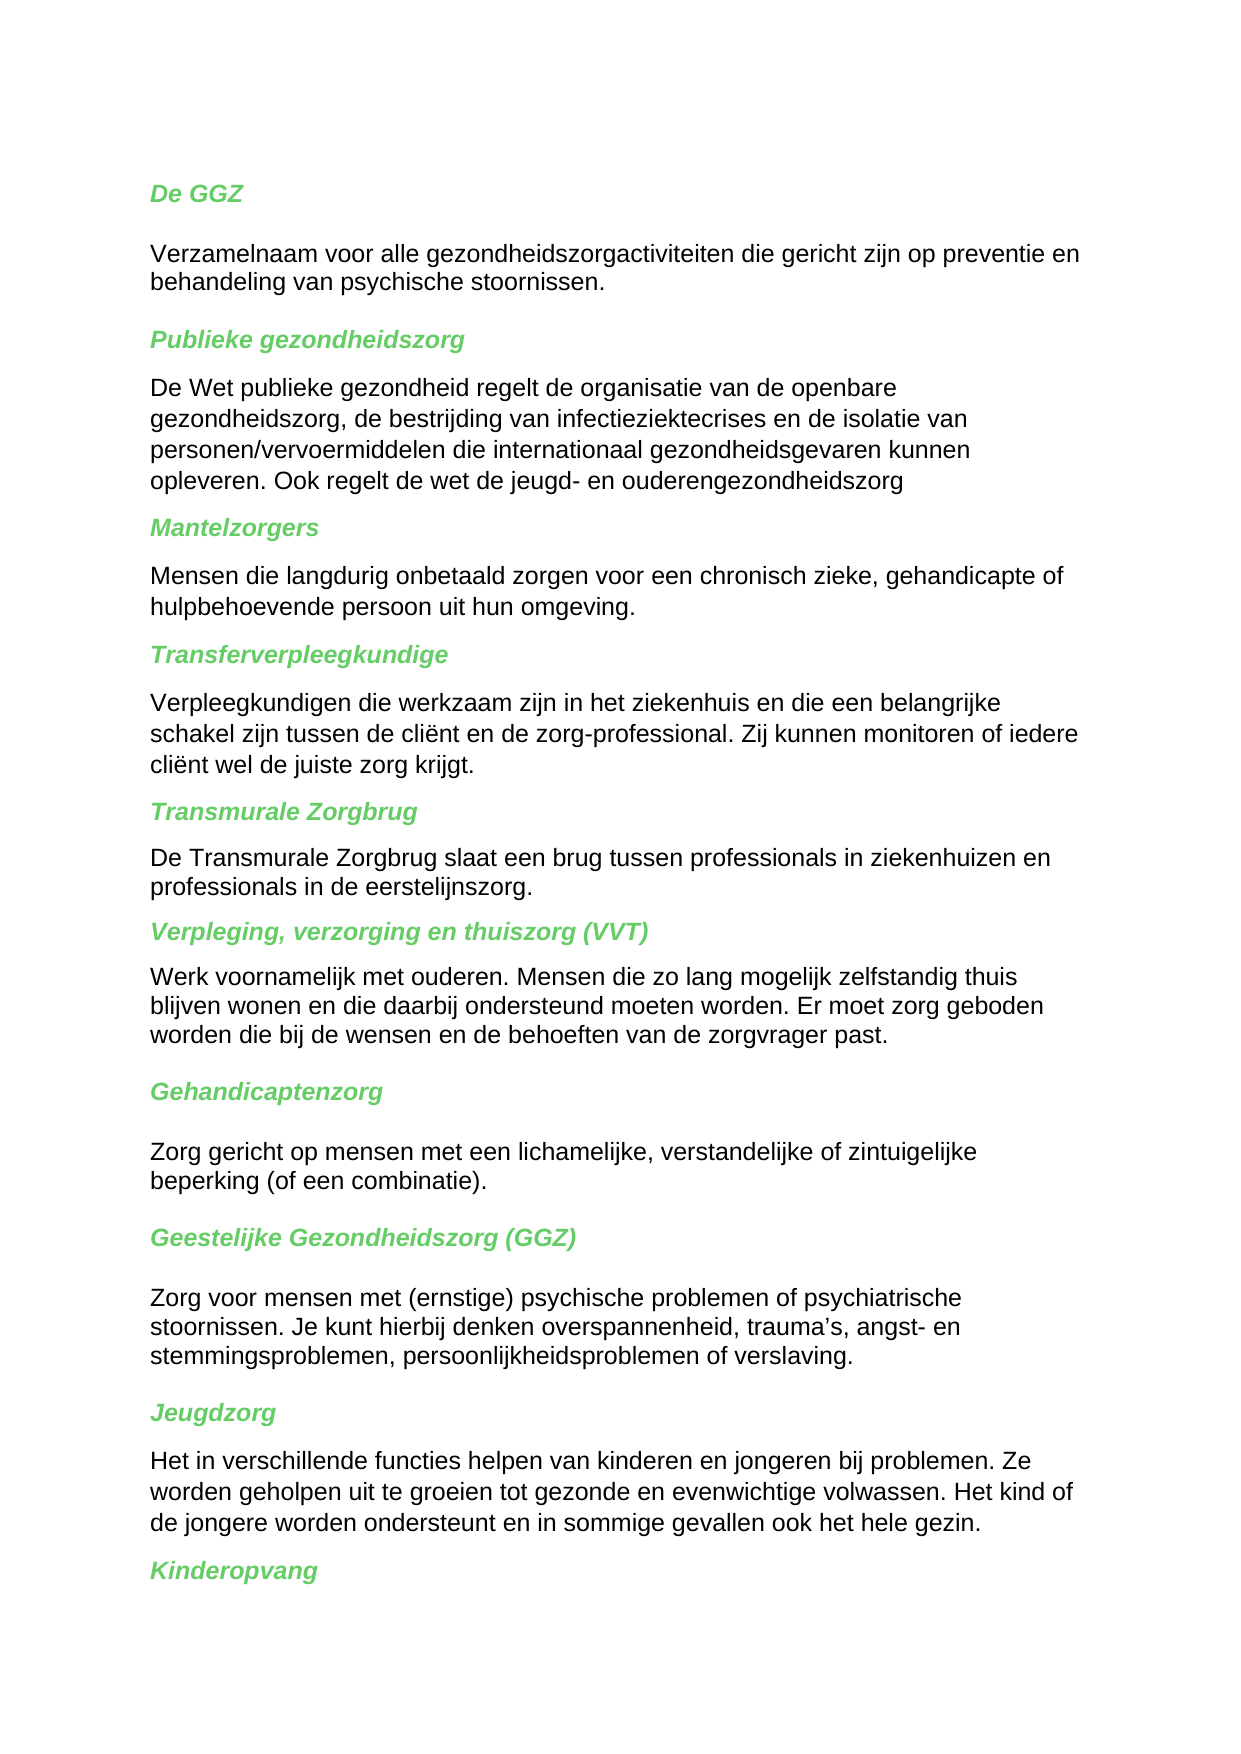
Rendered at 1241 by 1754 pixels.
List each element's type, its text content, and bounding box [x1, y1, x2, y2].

text Zorg voor mensen met (ernstige) psychische problemen of psychiatrische stoornissen. Je kunt hierbij denken overspannenheid, trauma’s, angst- en stemmingsproblemen, persoonlijkheidsproblemen of verslaving. [150, 1283, 1090, 1369]
text Publieke gezondheidszorg [150, 325, 1090, 353]
text Het in verschillende functies helpen van kinderen en jongeren bij problemen. Ze worden geholpen uit te groeien tot gezonde en evenwichtige volwassen. Het kind of de jongere worden ondersteunt en in sommige gevallen ook het hele gezin. [150, 1446, 1090, 1537]
text Transmurale Zorgbrug [150, 797, 1090, 826]
text De Wet publieke gezondheid regelt de organisatie van de openbare gezondheidszorg, de bestrijding van infectieziektecrises en de isolatie van personen/vervoermiddelen die internationaal gezondheidsgevaren kunnen opleveren. Ook regelt de wet de jeugd- en ouderengezondheidszorg [150, 372, 1090, 494]
text Mantelzorgers [150, 513, 1090, 542]
text Verzamelnaam voor alle gezondheidszorgactiviteiten die gericht zijn op preventie en behandeling van psychische stoornissen. [150, 238, 1090, 296]
text Gehandicaptenzorg [150, 1077, 1090, 1106]
text De GGZ [150, 179, 1090, 207]
text Kinderopvang [150, 1556, 1090, 1584]
text Jeugdzorg [150, 1398, 1090, 1427]
text Geestelijke Gezondheidszorg (GGZ) [150, 1223, 1090, 1252]
text Werk voornamelijk met ouderen. Mensen die zo lang mogelijk zelfstandig thuis blijven wonen en die daarbij ondersteund moeten worden. Er moet zorg geboden worden die bij de wensen en de behoeften van de zorgvrager past. [150, 962, 1090, 1048]
text Verpleging, verzorging en thuiszorg (VVT) [150, 917, 1090, 946]
text Transferverpleegkundige [150, 640, 1090, 668]
text Zorg gericht op mensen met een lichamelijke, verstandelijke of zintuigelijke beperking (of een combinatie). [150, 1137, 1090, 1194]
text Mensen die langdurig onbetaald zorgen voor een chronisch zieke, gehandicapte of hulpbehoevende persoon uit hun omgeving. [150, 561, 1090, 621]
text Verpleegkundigen die werkzaam zijn in het ziekenhuis en die een belangrijke schakel zijn tussen de cliënt en de zorg-professional. Zij kunnen monitoren of iedere cliënt wel de juiste zorg krijgt. [150, 687, 1090, 778]
text De Transmurale Zorgbrug slaat een brug tussen professionals in ziekenhuizen en professionals in de eerstelijnszorg. [150, 843, 1090, 900]
